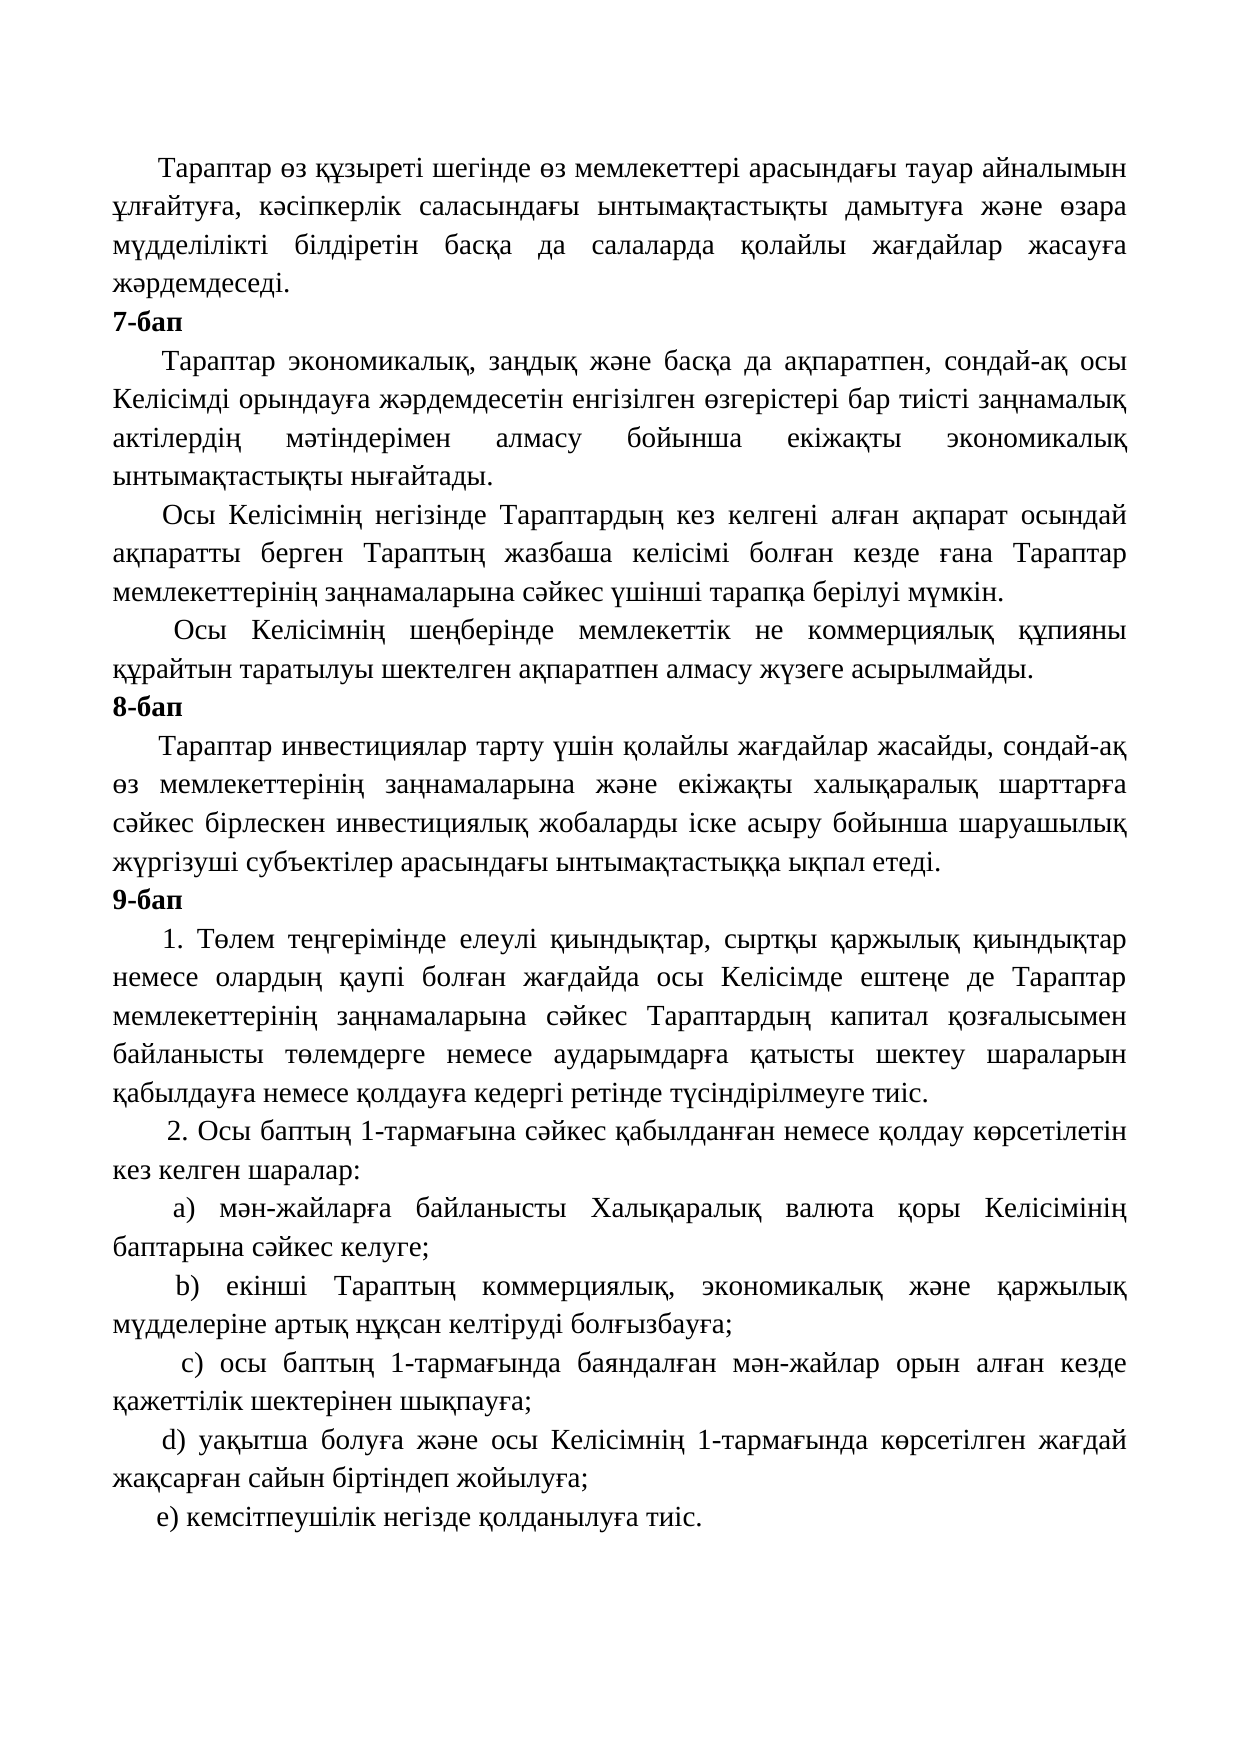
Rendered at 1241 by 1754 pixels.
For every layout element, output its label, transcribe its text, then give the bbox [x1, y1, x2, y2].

text b) екінші Тараптың коммерциялық, экономикалық және қаржылық мүдделеріне артық нұқсан келтіруді болғызбауға; [112, 1268, 1128, 1340]
text d) уақытша болуға және осы Келісімнің 1-тармағында көрсетілген жағдай жақсарған сайын біртіндеп жойылуға; [112, 1422, 1128, 1494]
text 7-бап [112, 304, 1128, 338]
text Тараптар инвестициялар тарту үшін қолайлы жағдайлар жасайды, сондай-ақ өз мемлекеттерінің заңнамаларына және екіжақты халықаралық шарттарға сәйкес бірлескен инвестициялық жобаларды іске асыру бойынша шаруашылық жүргізуші субъектілер арасындағы ынтымақтастыққа ықпал етеді. [112, 728, 1128, 877]
text 2. Осы баптың 1-тармағына сәйкес қабылданған немесе қолдау көрсетілетін кез келген шаралар: [112, 1113, 1128, 1186]
text Тараптар өз құзыреті шегінде өз мемлекеттері арасындағы тауар айналымын ұлғайтуға, кәсіпкерлік саласындағы ынтымақтастықты дамытуға және өзара мүдделілікті білдіретін басқа да салаларда қолайлы жағдайлар жасауға жәрдемдеседі. [112, 150, 1128, 299]
text a) мән-жайларға байланысты Халықаралық валюта қоры Келісімінің баптарына сәйкес келуге; [112, 1191, 1128, 1263]
text Осы Келісімнің шеңберінде мемлекеттік не коммерциялық құпияны құрайтын таратылуы шектелген ақпаратпен алмасу жүзеге асырылмайды. [112, 612, 1128, 684]
text 8-бап [112, 689, 1128, 723]
text Тараптар экономикалық, заңдық және басқа да ақпаратпен, сондай-ақ осы Келісімді орындауға жәрдемдесетін енгізілген өзгерістері бар тиісті заңнамалық актілердің мәтіндерімен алмасу бойынша екіжақты экономикалық ынтымақтастықты нығайтады. [112, 343, 1128, 492]
text 1. Төлем теңгерімінде елеулі қиындықтар, сыртқы қаржылық қиындықтар немесе олардың қаупі болған жағдайда осы Келісімде ештеңе де Тараптар мемлекеттерінің заңнамаларына сәйкес Тараптардың капитал қозғалысымен байланысты төлемдерге немесе аударымдарға қатысты шектеу шараларын қабылдауға немесе қолдауға кедергі ретінде түсіндірілмеуге тиіс. [112, 921, 1128, 1108]
text Осы Келісімнің негізінде Тараптардың кез келгені алған ақпарат осындай ақпаратты берген Тараптың жазбаша келісімі болған кезде ғана Тараптар мемлекеттерінің заңнамаларына сәйкес үшінші тарапқа берілуі мүмкін. [112, 497, 1128, 607]
text c) осы баптың 1-тармағында баяндалған мән-жайлар орын алған кезде қажеттілік шектерінен шықпауға; [112, 1345, 1128, 1417]
text 9-бап [112, 882, 1128, 916]
text e) кемсітпеушілік негізде қолданылуға тиіс. [112, 1499, 1128, 1532]
